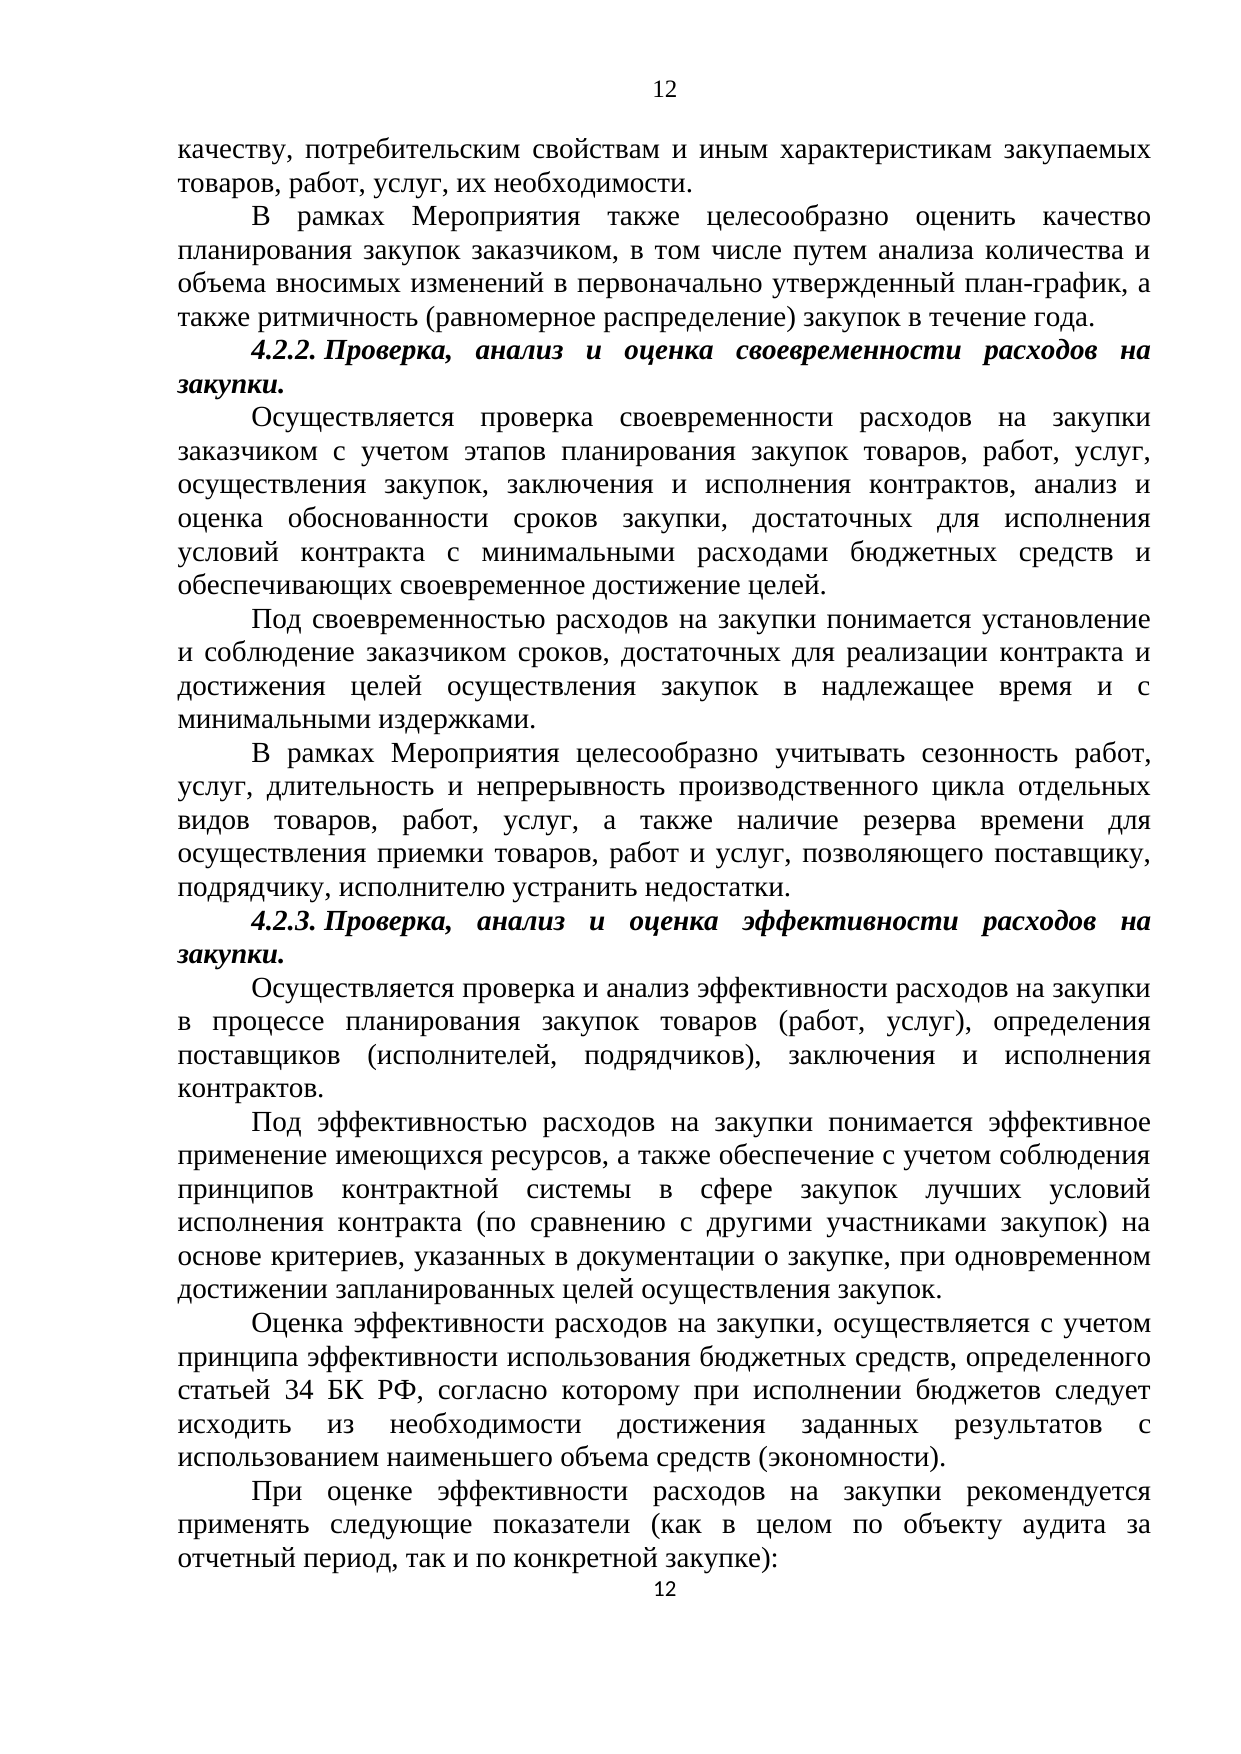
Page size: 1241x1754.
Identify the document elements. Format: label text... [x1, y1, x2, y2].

text В рамках Мероприятия также целесообразно оценить качество планирования закупок заказчиком, в том числе путем анализа количества и объема вносимых изменений в первоначально утвержденный план-график, а также ритмичность (равномерное распределение) закупок в течение года. [177, 198, 1152, 332]
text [177, 131, 1152, 198]
text Под своевременностью расходов на закупки понимается установление и соблюдение заказчиком сроков, достаточных для реализации контракта и достижения целей осуществления закупок в надлежащее время и с минимальными издержками. [177, 601, 1152, 735]
text Под эффективностью расходов на закупки понимается эффективное применение имеющихся ресурсов, а также обеспечение с учетом соблюдения принципов контрактной системы в сфере закупок лучших условий исполнения контракта (по сравнению с другими участниками закупок) на основе критериев, указанных в документации о закупке, при одновременном достижении запланированных целей осуществления закупок. [177, 1104, 1152, 1305]
text Осуществляется проверка своевременности расходов на закупки заказчиком с учетом этапов планирования закупок товаров, работ, услуг, осуществления закупок, заключения и исполнения контрактов, анализ и оценка обоснованности сроков закупки, достаточных для исполнения условий контракта с минимальными расходами бюджетных средств и обеспечивающих своевременное достижение целей. [177, 399, 1152, 601]
text 4.2.2. Проверка, анализ и оценка своевременности расходов на закупки. [177, 332, 1152, 399]
text Оценка эффективности расходов на закупки, осуществляется с учетом принципа эффективности использования бюджетных средств, определенного статьей 34 БК РФ, согласно которому при исполнении бюджетов следует исходить из необходимости достижения заданных результатов с использованием наименьшего объема средств (экономности). [177, 1305, 1152, 1473]
text 4.2.3. Проверка, анализ и оценка эффективности расходов на закупки. [177, 903, 1152, 970]
text При оценке эффективности расходов на закупки рекомендуется применять следующие показатели (как в целом по объекту аудита за отчетный период, так и по конкретной закупке): [177, 1473, 1152, 1573]
text Осуществляется проверка и анализ эффективности расходов на закупки в процессе планирования закупок товаров (работ, услуг), определения поставщиков (исполнителей, подрядчиков), заключения и исполнения контрактов. [177, 970, 1152, 1104]
text В рамках Мероприятия целесообразно учитывать сезонность работ, услуг, длительность и непрерывность производственного цикла отдельных видов товаров, работ, услуг, а также наличие резерва времени для осуществления приемки товаров, работ и услуг, позволяющего поставщику, подрядчику, исполнителю устранить недостатки. [177, 735, 1152, 903]
